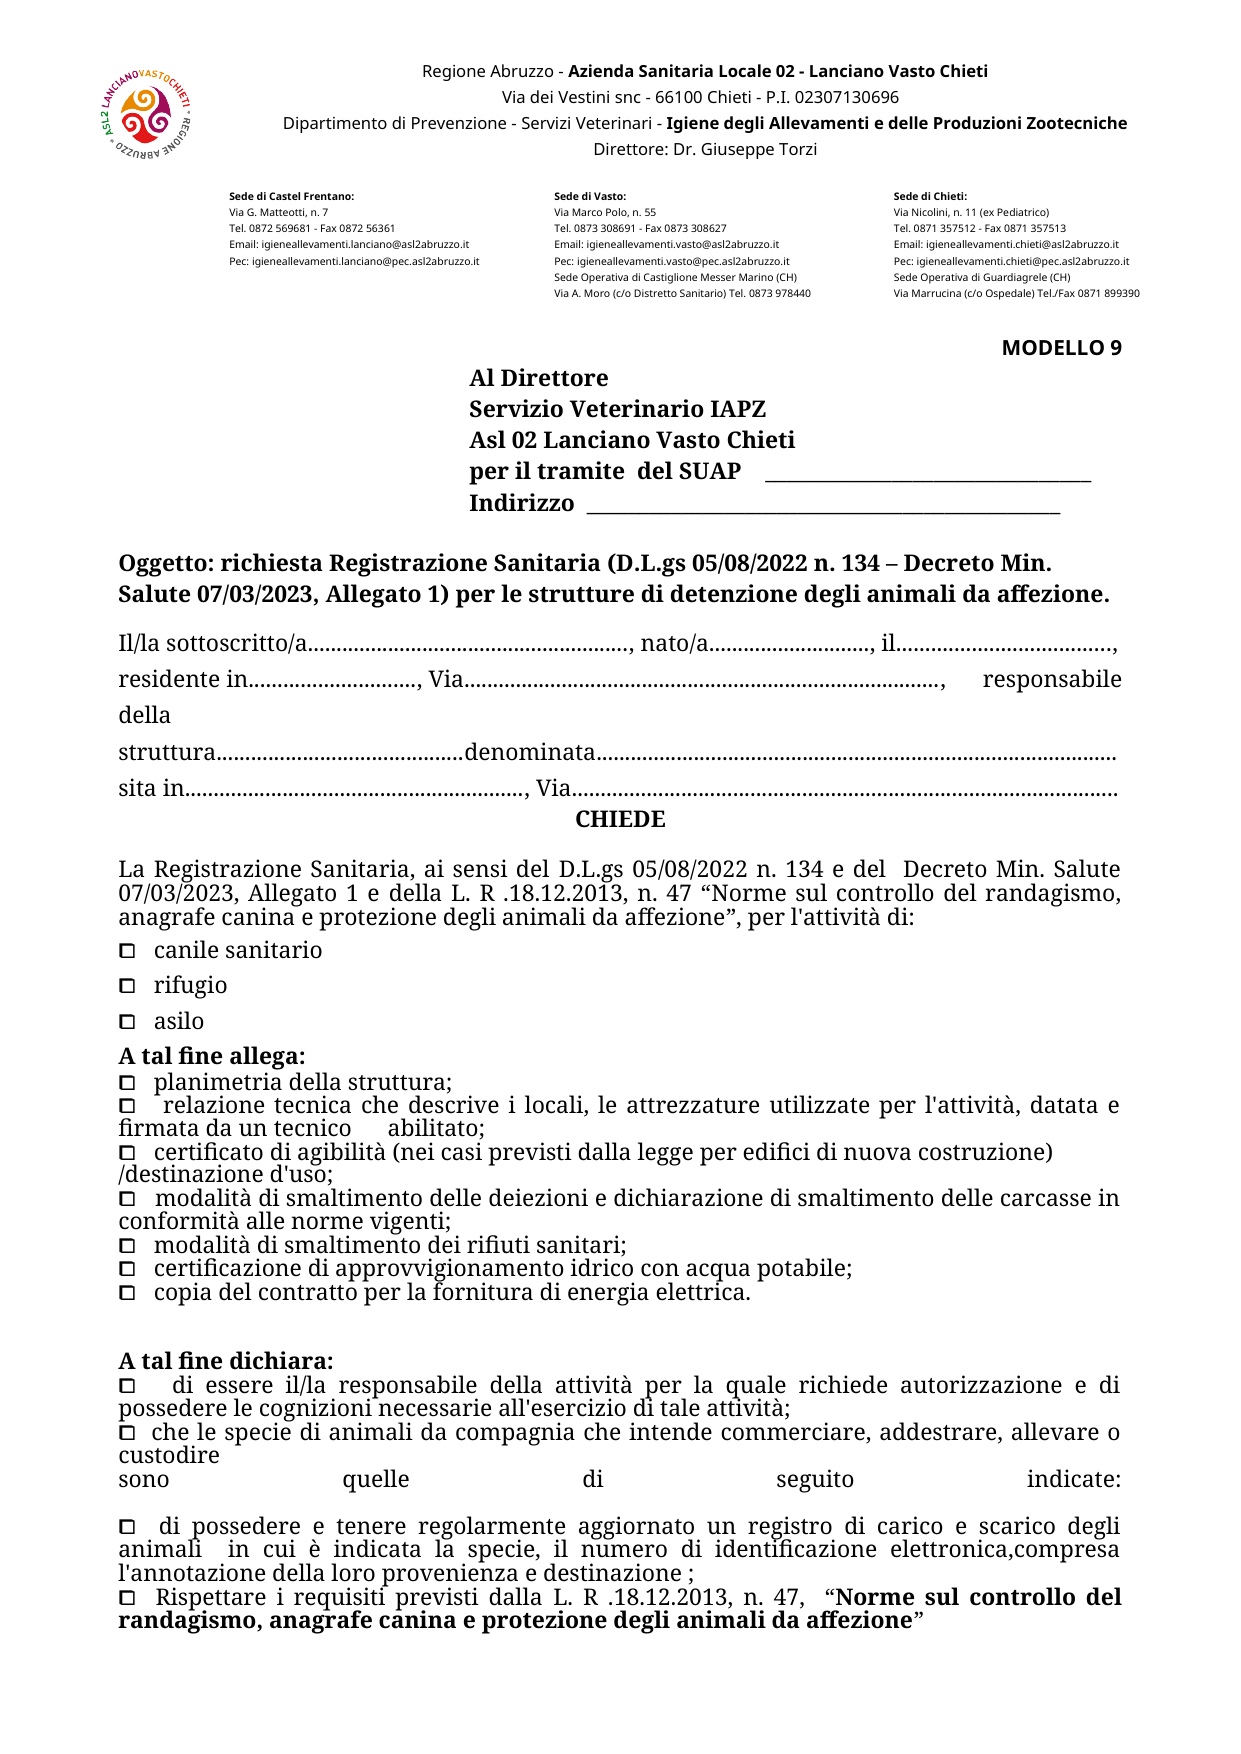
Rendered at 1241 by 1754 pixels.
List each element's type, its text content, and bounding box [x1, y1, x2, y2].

text ⧠ che le specie di animali da compagnia che intende commerciare, addestrare, allevare o custodire sono quelle di seguito indicate: [118, 1421, 1122, 1516]
text per il tramite del SUAP _______________________________ [118, 455, 1122, 487]
text ⧠ certificazione di approvvigionamento idrico con acqua potabile; [118, 1258, 1122, 1281]
table_cell Sede di Vasto: Via Marco Polo, n. 55 Tel. 0873 308691 - Fax 0873 308627 Email: igieneallevamenti.vasto@asl2abruzzo.it Pec: igieneallevamenti.vasto@pec.asl2abruzzo.it Sede Operativa di Castiglione Messer Marino (CH) Via A. Moro (c/o Distretto Sanitario) Tel. 0873 978440 [543, 189, 882, 305]
text A tal fine allega: [118, 1036, 1122, 1072]
text ⧠ di possedere e tenere regolarmente aggiornato un registro di carico e scarico degli animali in cui è indicata la specie, il numero di identificazione elettronica,compresa l'annotazione della loro provenienza e destinazione ; [118, 1516, 1122, 1586]
text Al Direttore [118, 362, 1122, 393]
text ⧠ Rispettare i requisiti previsti dalla L. R .18.12.2013, n. 47, “Norme sul controllo del randagismo, anagrafe canina e protezione degli animali da affezione” [118, 1586, 1122, 1633]
text Oggetto: richiesta Registrazione Sanitaria (D.L.gs 05/08/2022 n. 134 – Decreto Min. Salute 07/03/2023, Allegato 1) per le strutture di detenzione degli animali da affezione. [118, 547, 1122, 609]
text Il/la sottoscritto/a , nato/a , il , [118, 623, 1122, 659]
text ⧠ relazione tecnica che descrive i locali, le attrezzature utilizzate per l'attività, datata e firmata da un tecnico abilitato; [118, 1095, 1122, 1141]
text sita in , Via [118, 767, 1122, 803]
text ⧠ certificato di agibilità (nei casi previsti dalla legge per edifici di nuova costruzione) /destinazione d'uso; [118, 1142, 1122, 1188]
table_header Regione Abruzzo - Azienda Sanitaria Locale 02 - Lanciano Vasto Chieti Via dei Vestini snc - 66100 Chieti - P.I. 02307130696 Dipartimento di Prevenzione - Servizi Veterinari - Igiene degli Allevamenti e delle Produzioni Zootecniche Direttore: Dr. Giuseppe Torzi [218, 59, 1192, 189]
text struttura denominata [118, 731, 1122, 767]
table_header [70, 59, 218, 305]
text CHIEDE [118, 803, 1122, 834]
text residente in , Via , responsabile della [118, 659, 1122, 731]
text La Registrazione Sanitaria, ai sensi del D.L.gs 05/08/2022 n. 134 e del Decreto Min. Salute 07/03/2023, Allegato 1 e della L. R .18.12.2013, n. 47 “Norme sul controllo del randagismo, anagrafe canina e protezione degli animali da affezione”, per l'attività di: [118, 858, 1122, 930]
text ⧠ canile sanitario [118, 930, 1122, 965]
text Servizio Veterinario IAPZ [118, 393, 1122, 424]
text ⧠ modalità di smaltimento delle deiezioni e dichiarazione di smaltimento delle carcasse in conformità alle norme vigenti; [118, 1188, 1122, 1234]
picture [100, 70, 191, 159]
text ⧠ modalità di smaltimento dei rifiuti sanitari; [118, 1235, 1122, 1258]
text ⧠ copia del contratto per la fornitura di energia elettrica. [118, 1282, 1122, 1305]
table_cell Sede di Chieti: Via Nicolini, n. 11 (ex Pediatrico) Tel. 0871 357512 - Fax 0871 357513 Email: igieneallevamenti.chieti@asl2abruzzo.it Pec: igieneallevamenti.chieti@pec.asl2abruzzo.it Sede Operativa di Guardiagrele (CH) Via Marrucina (c/o Ospedale) Tel./Fax 0871 899390 [883, 189, 1192, 305]
text Asl 02 Lanciano Vasto Chieti [118, 424, 1122, 455]
text Indirizzo _____________________________________________ [118, 487, 1122, 518]
text A tal fine dichiara: [118, 1351, 1122, 1374]
text ⧠ planimetria della struttura; [118, 1072, 1122, 1095]
text ⧠ rifugio [118, 965, 462, 1001]
table_cell Sede di Castel Frentano: Via G. Matteotti, n. 7 Tel. 0872 569681 - Fax 0872 56361 Email: igieneallevamenti.lanciano@asl2abruzzo.it Pec: igieneallevamenti.lanciano@pec.asl2abruzzo.it [218, 189, 543, 305]
text ⧠ asilo [118, 1001, 462, 1036]
text ⧠ di essere il/la responsabile della attività per la quale richiede autorizzazione e di possedere le cognizioni necessarie all'esercizio di tale attività; [118, 1374, 1122, 1421]
text MODELLO 9 [118, 333, 1122, 362]
